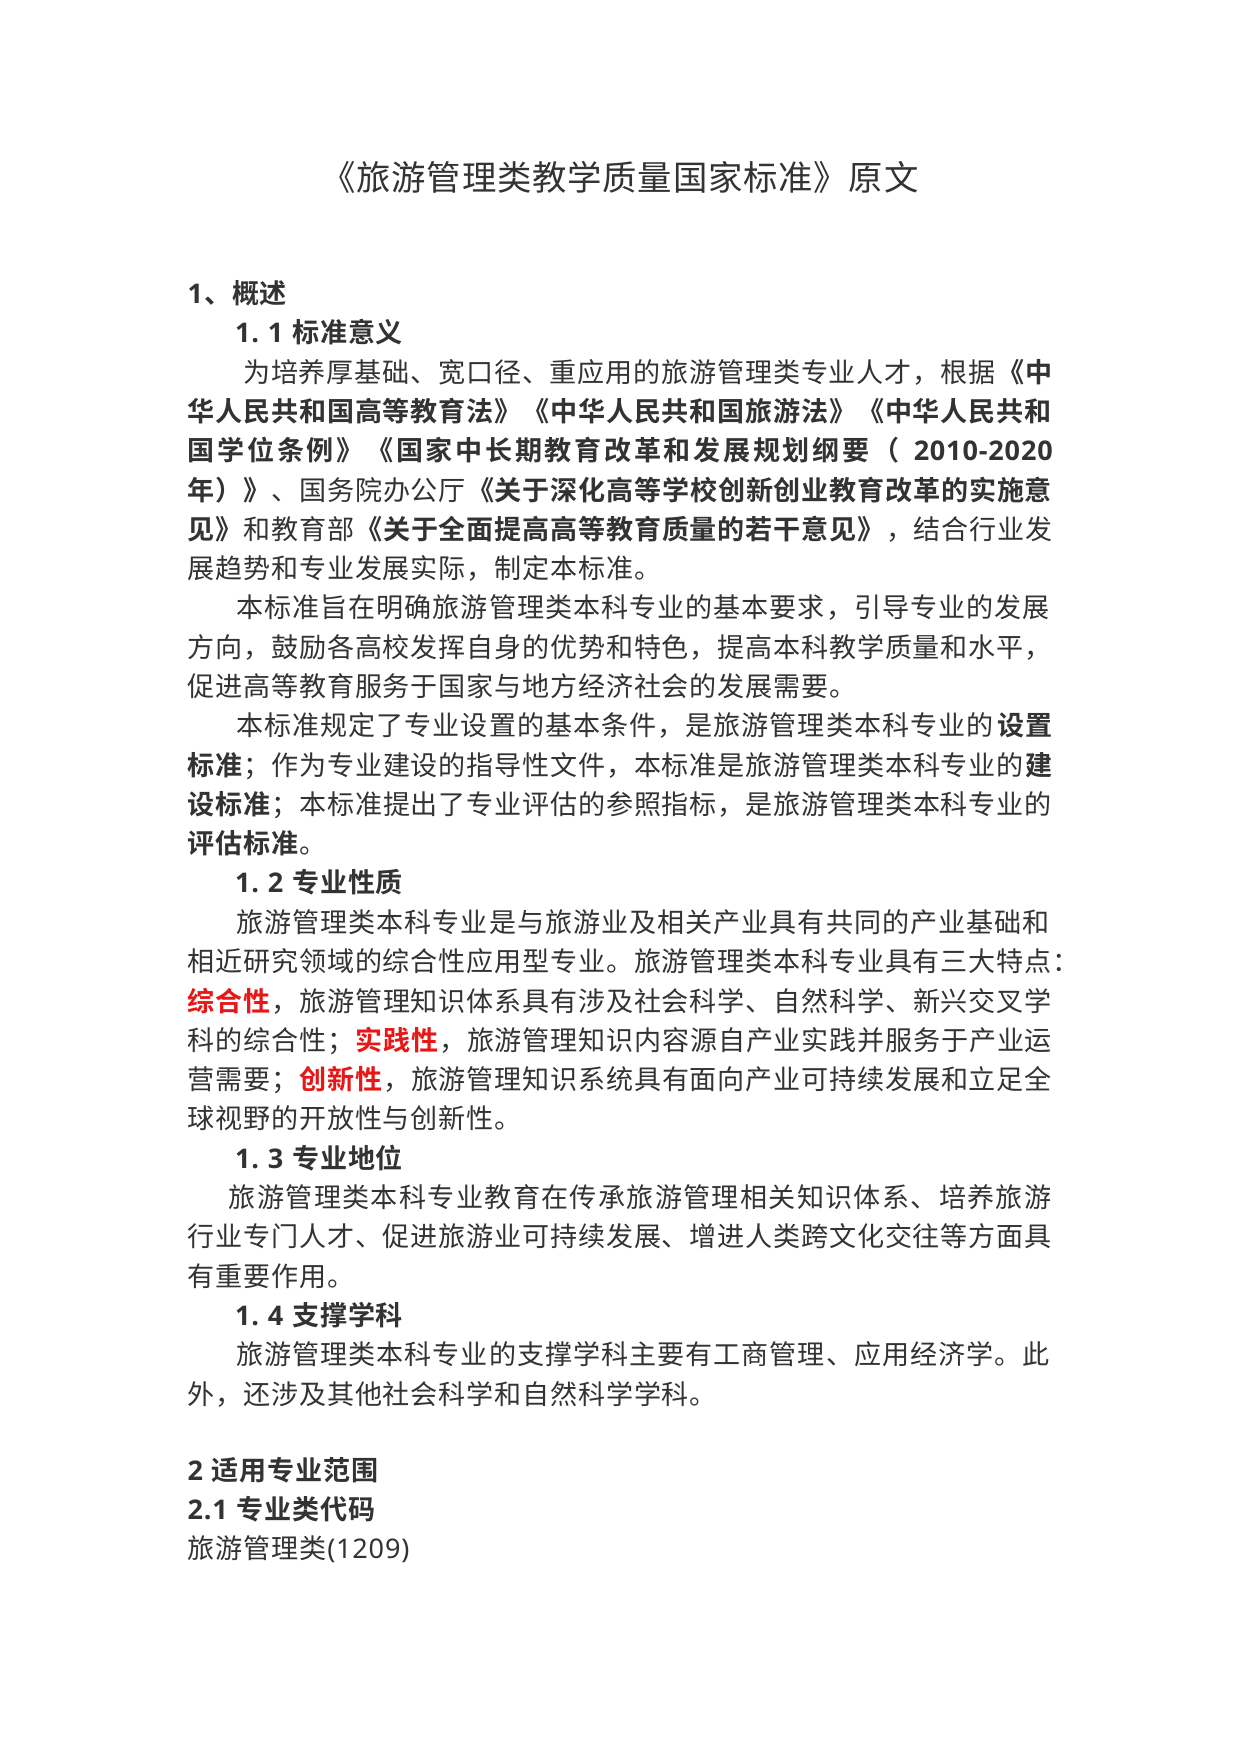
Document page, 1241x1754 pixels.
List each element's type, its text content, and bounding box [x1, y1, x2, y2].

text 旅游管理类本科专业的支撑学科主要有工商管理、应用经济学。此外，还涉及其他社会科学和自然科学学科。 [187, 1333, 1053, 1412]
text 旅游管理类本科专业教育在传承旅游管理相关知识体系、培养旅游行业专门人才、促进旅游业可持续发展、增进人类跨文化交往等方面具有重要作用。 [187, 1176, 1053, 1294]
text 旅游管理类本科专业是与旅游业及相关产业具有共同的产业基础和相近研究领域的综合性应用型专业。旅游管理类本科专业具有三大特点：综合性，旅游管理知识体系具有涉及社会科学、自然科学、新兴交叉学科的综合性；实践性，旅游管理知识内容源自产业实践并服务于产业运营需要；创新性，旅游管理知识系统具有面向产业可持续发展和立足全球视野的开放性与创新性。 [187, 901, 1053, 1137]
text 为培养厚基础、宽口径、重应用的旅游管理类专业人才，根据《中华人民共和国高等教育法》《中华人民共和国旅游法》《中华人民共和国学位条例》《国家中长期教育改革和发展规划纲要（ 2010-2020年）》、国务院办公厅《关于深化高等学校创新创业教育改革的实施意见》和教育部《关于全面提高高等教育质量的若干意见》，结合行业发展趋势和专业发展实际，制定本标准。 [187, 351, 1053, 586]
text 2 适用专业范围 [187, 1449, 1053, 1488]
text 2.1 专业类代码 [187, 1488, 1053, 1527]
text 1. 1 标准意义 [187, 311, 1053, 351]
text 1. 2 专业性质 [187, 861, 1053, 901]
text 1. 3 专业地位 [187, 1137, 1053, 1176]
text 1、概述 [187, 272, 1053, 311]
text 1. 4 支撑学科 [187, 1294, 1053, 1333]
text 本标准规定了专业设置的基本条件，是旅游管理类本科专业的设置标准；作为专业建设的指导性文件，本标准是旅游管理类本科专业的建设标准；本标准提出了专业评估的参照指标，是旅游管理类本科专业的评估标准。 [187, 704, 1053, 861]
text 《旅游管理类教学质量国家标准》原文 [187, 150, 1053, 200]
text 旅游管理类(1209) [187, 1527, 1053, 1567]
text 本标准旨在明确旅游管理类本科专业的基本要求，引导专业的发展方向，鼓励各高校发挥自身的优势和特色，提高本科教学质量和水平，促进高等教育服务于国家与地方经济社会的发展需要。 [187, 586, 1053, 704]
